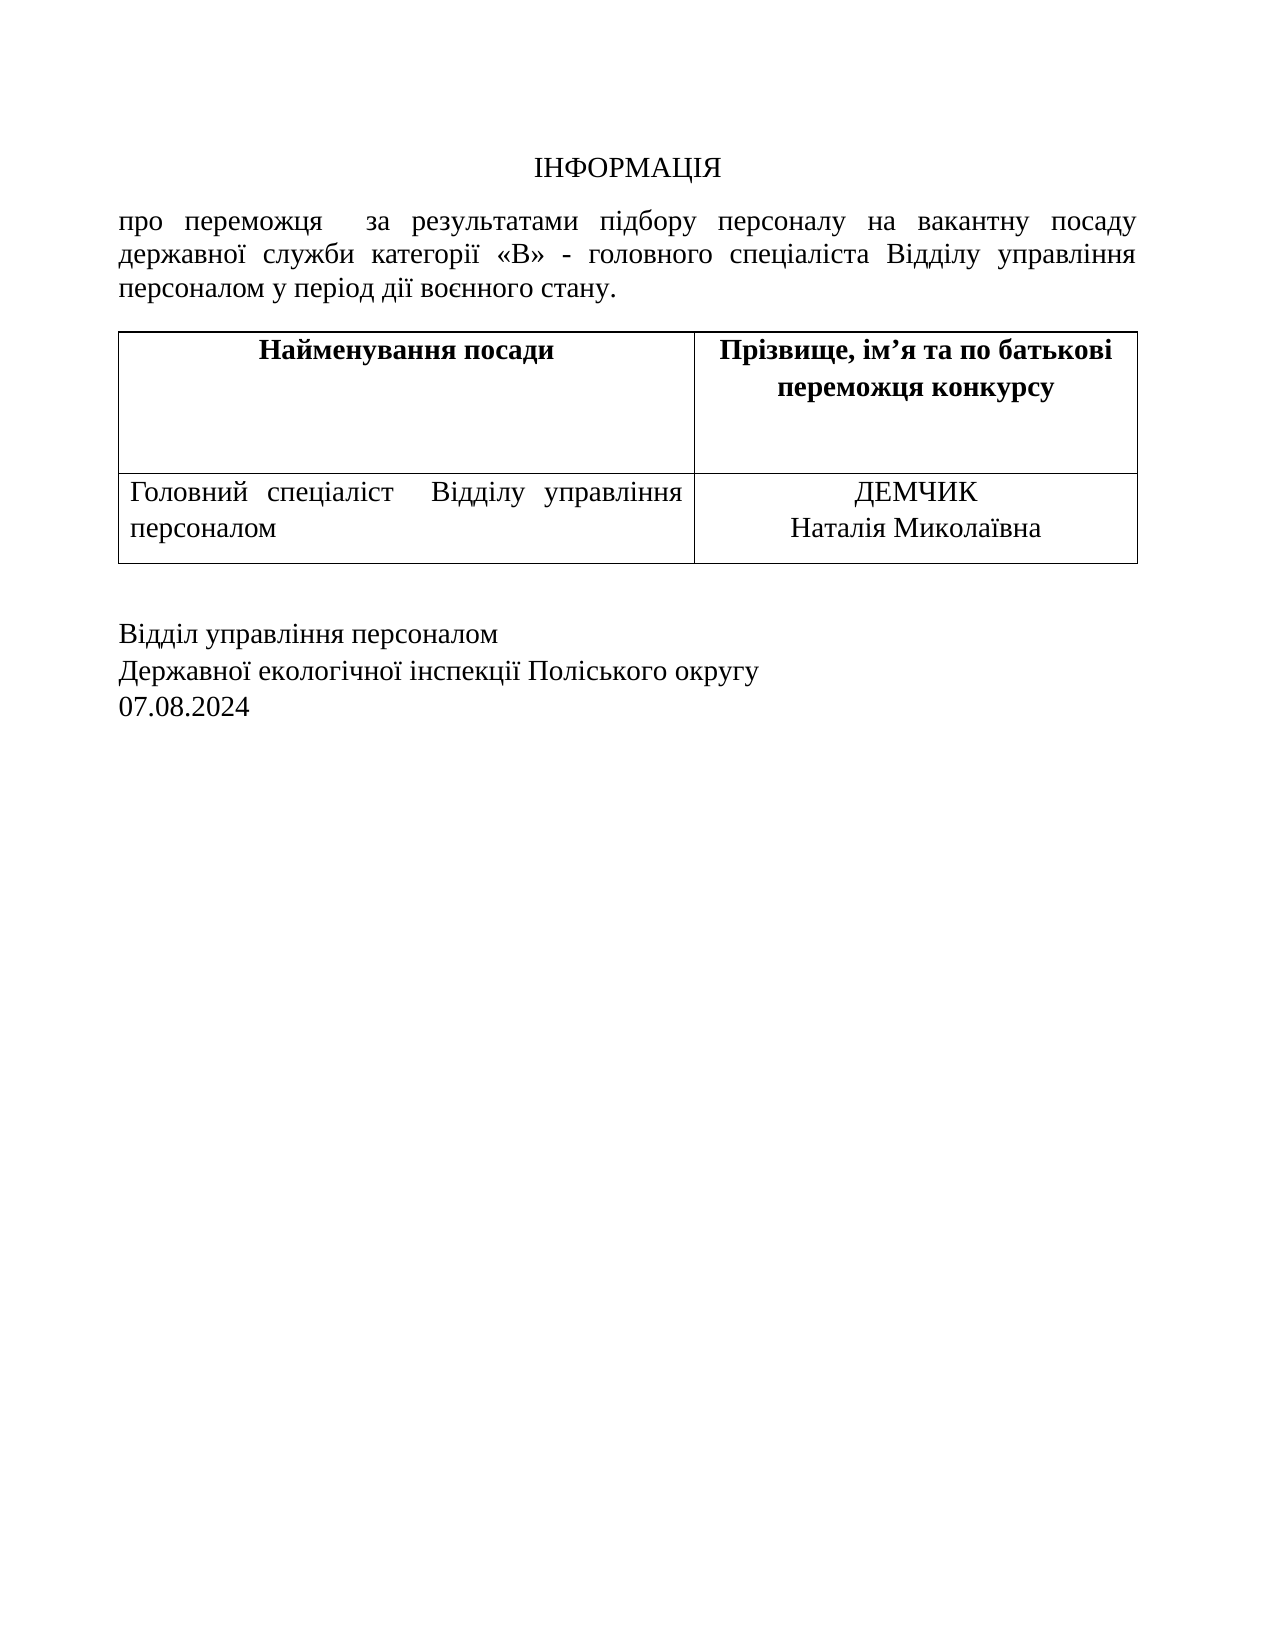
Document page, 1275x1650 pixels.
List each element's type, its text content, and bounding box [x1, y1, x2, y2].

table_cell ДЕМЧИК Наталія Миколаївна [695, 474, 1137, 563]
table_header Прізвище, ім’я та по батькові переможця конкурсу [695, 333, 1137, 473]
table_header Найменування посади [119, 333, 694, 473]
text 07.08.2024 [118, 689, 1137, 722]
text Державної екологічної інспекції Поліського округу [118, 653, 1137, 686]
table_cell Головний спеціаліст Відділу управління персоналом [119, 474, 694, 563]
text ІНФОРМАЦІЯ [118, 150, 1137, 183]
text про переможця за результатами підбору персоналу на вакантну посаду державної служби категорії «В» - головного спеціаліста Відділу управління персоналом у період дії воєнного стану. [118, 203, 1137, 303]
text Відділ управління персоналом [118, 617, 1137, 650]
